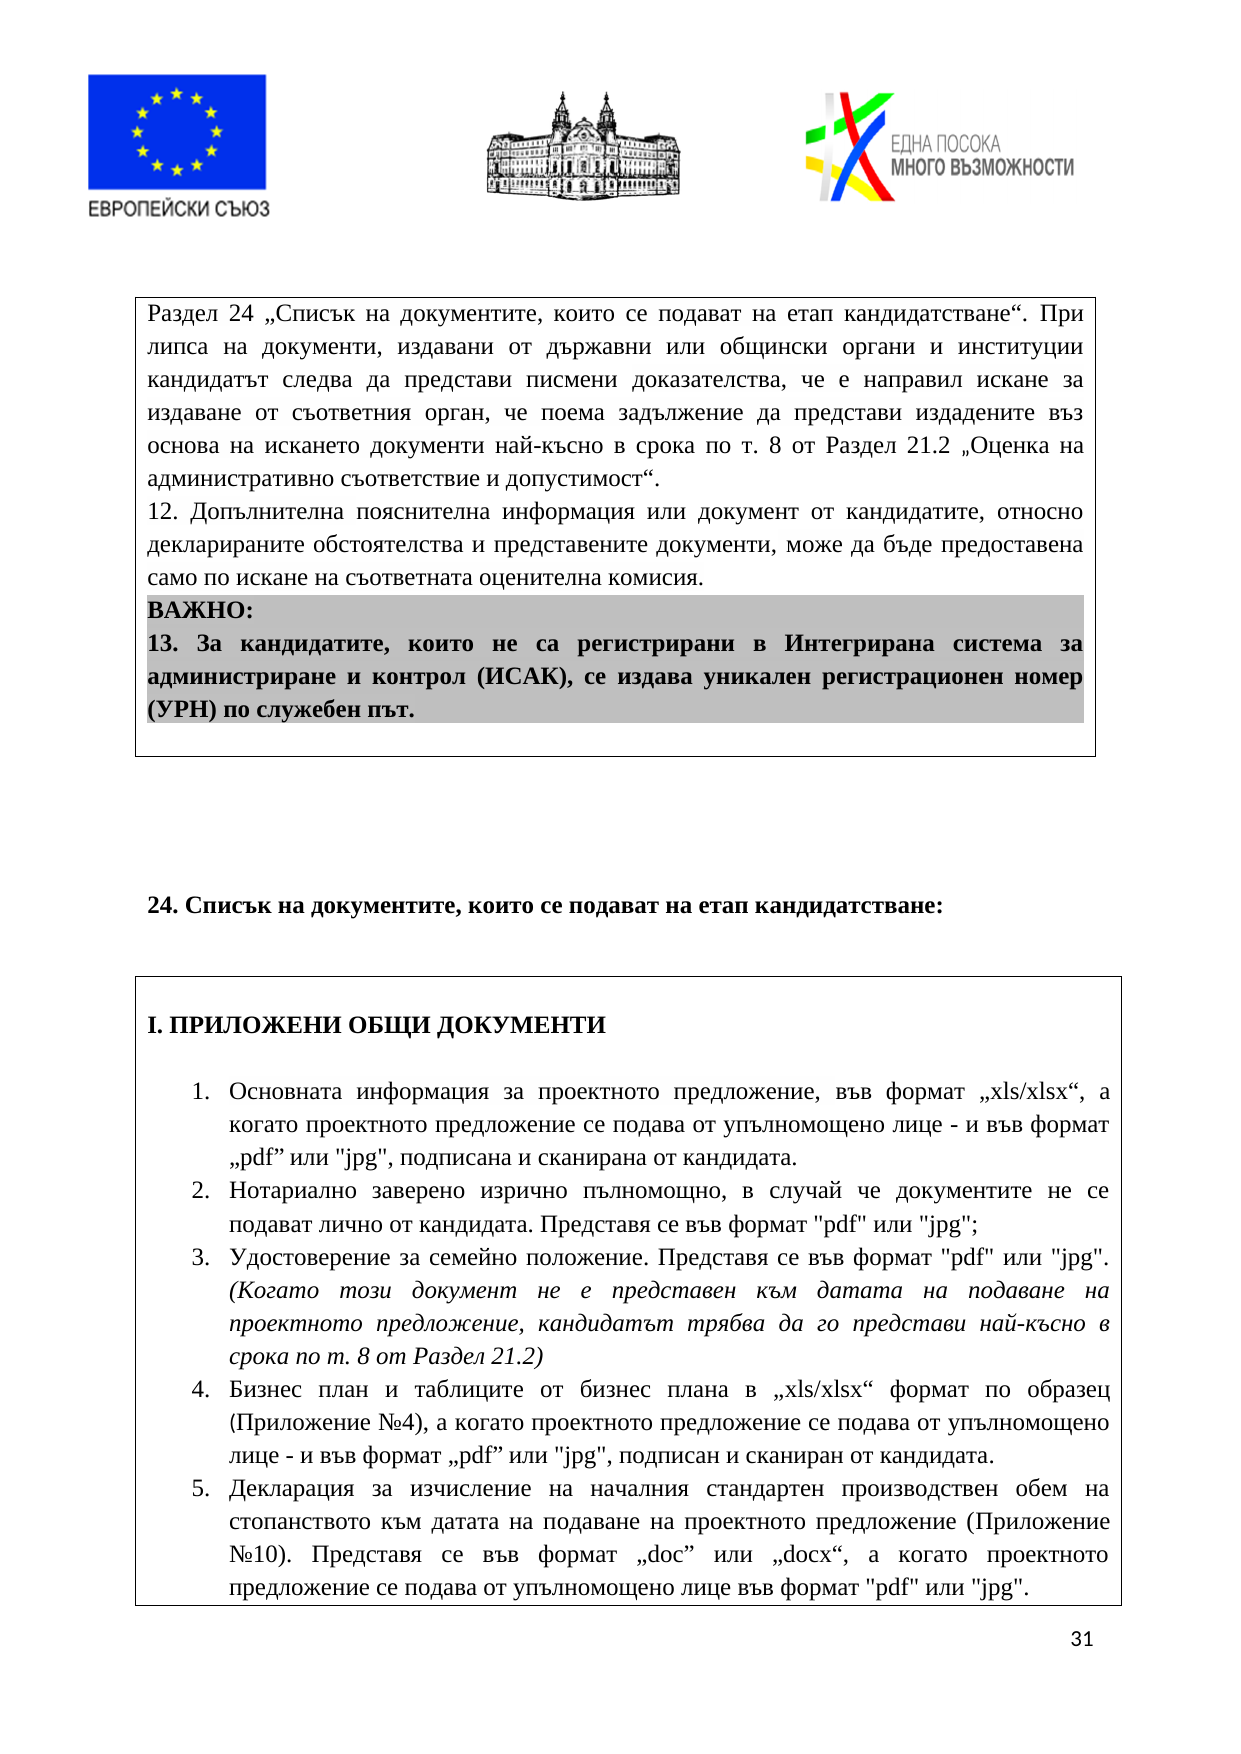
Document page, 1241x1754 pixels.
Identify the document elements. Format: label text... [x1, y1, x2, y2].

picture [798, 89, 1077, 204]
picture [482, 89, 688, 204]
picture [88, 73, 271, 220]
subtitle 24. Списък на документите, които се подават на етап кандидатстване: [147, 890, 1093, 919]
